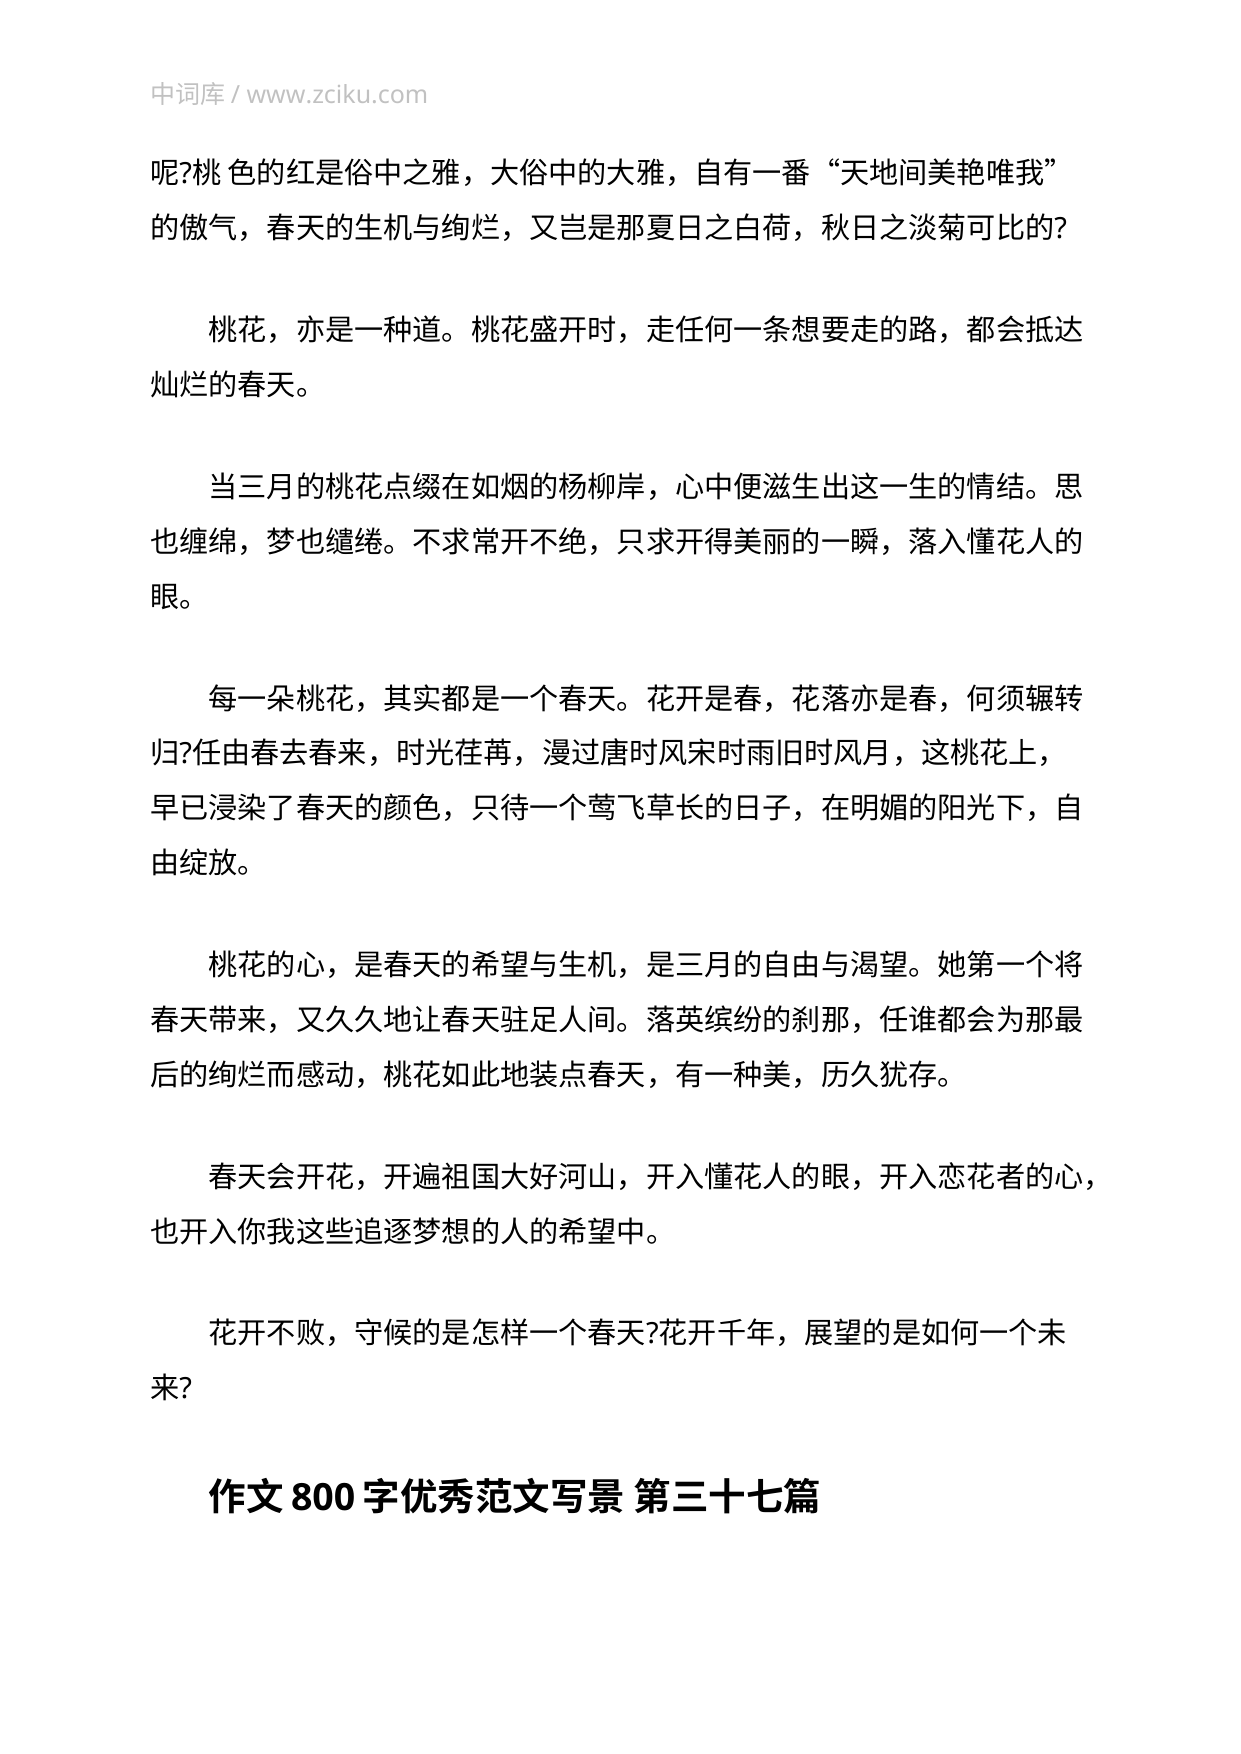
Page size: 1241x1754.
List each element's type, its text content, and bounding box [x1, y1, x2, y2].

text 桃花的心，是春天的希望与生机，是三月的自由与渴望。她第一个将春天带来，又久久地让春天驻足人间。落英缤纷的刹那，任谁都会为那最后的绚烂而感动，桃花如此地装点春天，有一种美，历久犹存。 [150, 942, 1090, 1094]
text 每一朵桃花，其实都是一个春天。花开是春，花落亦是春，何须辗转归?任由春去春来，时光荏苒，漫过唐时风宋时雨旧时风月，这桃花上，早已浸染了春天的颜色，只待一个莺飞草长的日子，在明媚的阳光下，自由绽放。 [150, 675, 1090, 882]
text 桃花，亦是一种道。桃花盛开时，走任何一条想要走的路，都会抵达灿烂的春天。 [150, 307, 1090, 404]
text 花开不败，守候的是怎样一个春天?花开千年，展望的是如何一个未来? [150, 1310, 1090, 1407]
text 当三月的桃花点缀在如烟的杨柳岸，心中便滋生出这一生的情结。思也缠绵，梦也缱绻。不求常开不绝，只求开得美丽的一瞬，落入懂花人的眼。 [150, 464, 1090, 616]
text 春天会开花，开遍祖国大好河山，开入懂花人的眼，开入恋花者的心，也开入你我这些追逐梦想的人的希望中。 [150, 1153, 1090, 1251]
text 作文800字优秀范文写景 第三十七篇 [150, 1467, 1090, 1521]
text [150, 150, 1090, 247]
